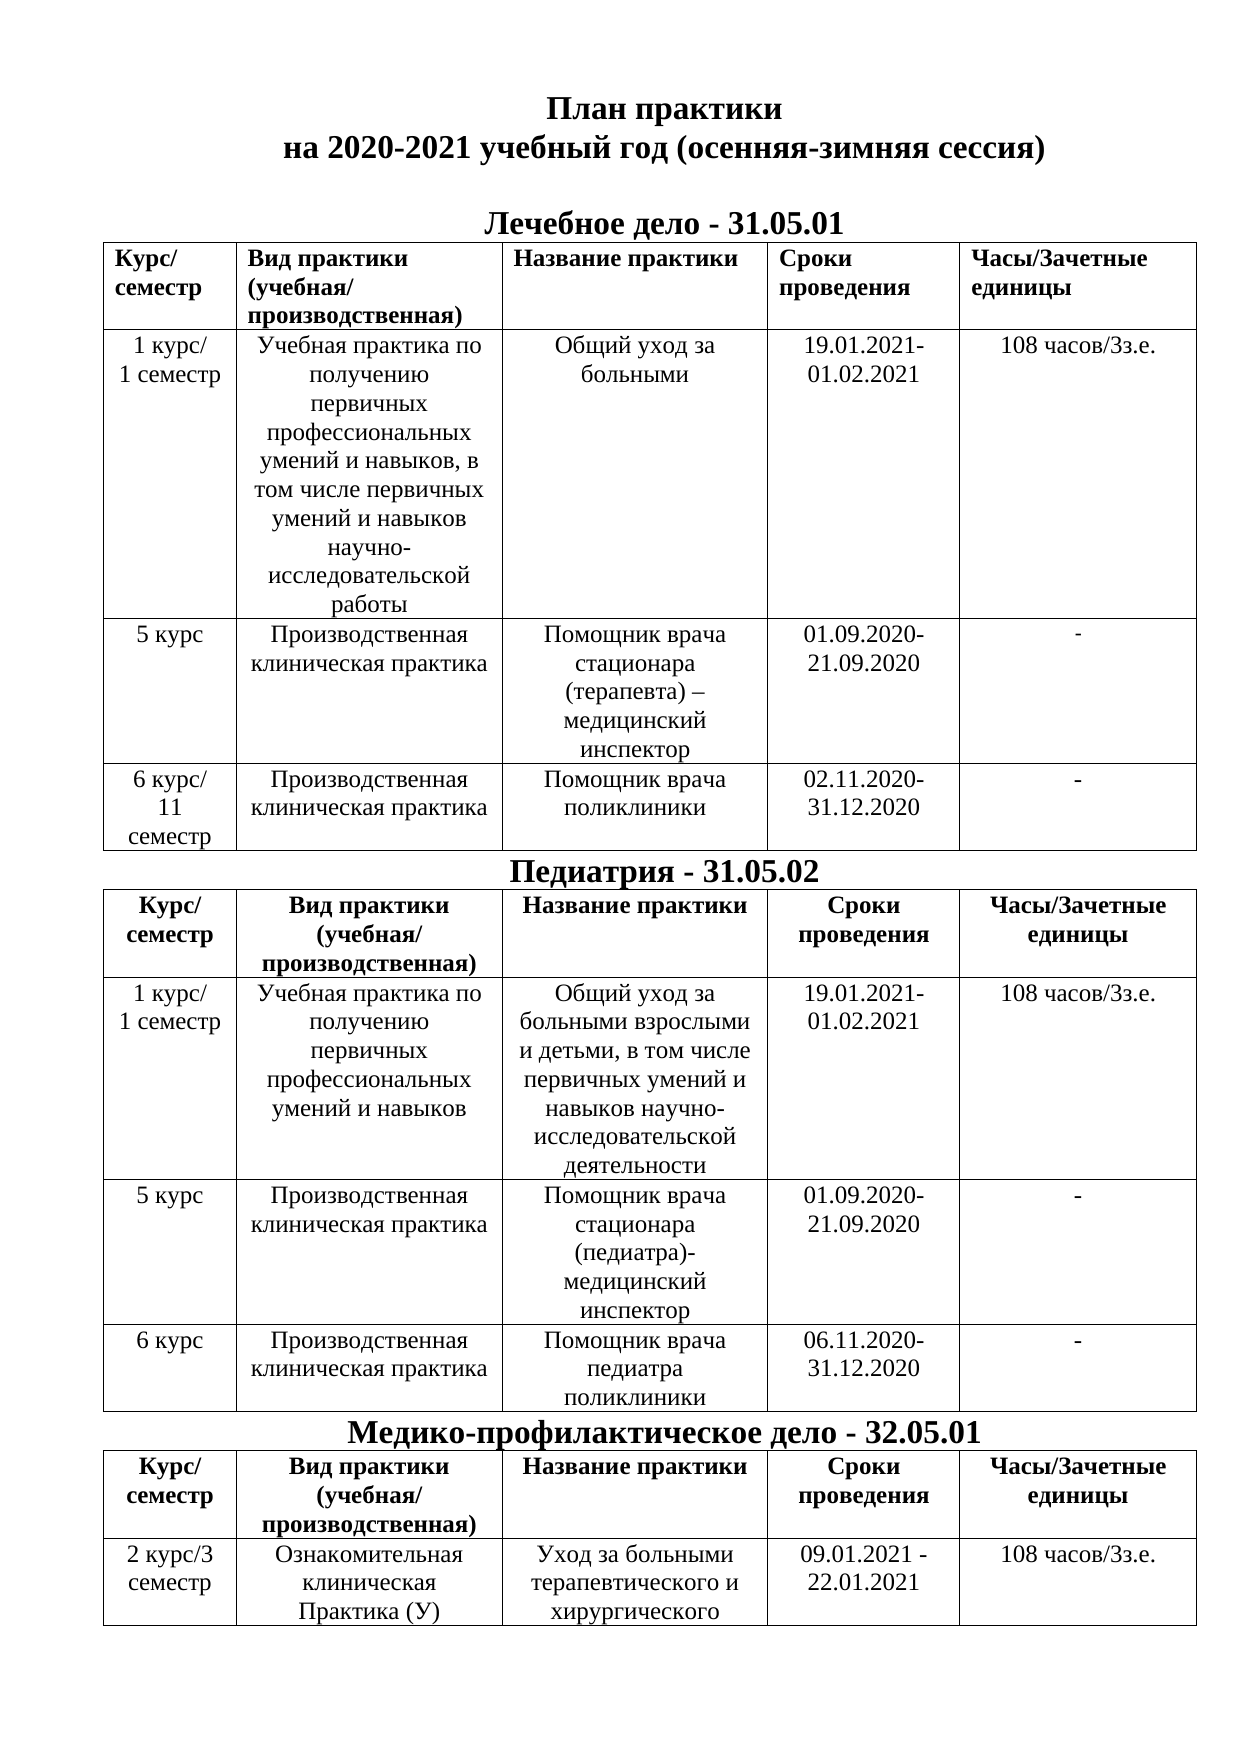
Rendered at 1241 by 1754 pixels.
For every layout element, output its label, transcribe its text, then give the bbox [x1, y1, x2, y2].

text на 2020-2021 учебный год (осенняя-зимняя сессия) [177, 127, 1152, 165]
table_header Название практики [503, 243, 767, 329]
table_header Часы/Зачетные единицы [960, 243, 1196, 329]
text Медико-профилактическое дело - 32.05.01 [177, 1412, 1152, 1450]
table_cell 108 часов/3з.е. [960, 978, 1196, 1179]
table_cell 1 курс/ 1 семестр [104, 330, 236, 618]
table_header Сроки проведения [768, 243, 959, 329]
table_cell - [960, 1325, 1196, 1411]
table_header Название практики [503, 1451, 767, 1538]
table_header Курс/ семестр [104, 890, 236, 977]
table_cell Общий уход за больными взрослыми и детьми, в том числе первичных умений и навыков научно-исследовательской деятельности [503, 978, 767, 1179]
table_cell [503, 1539, 767, 1625]
table_cell Помощник врача поликлиники [503, 764, 767, 850]
table_cell 108 часов/3з.е. [960, 1539, 1196, 1625]
table_cell Учебная практика по получению первичных профессиональных умений и навыков [237, 978, 502, 1179]
table_cell 2 курс/3 семестр [104, 1539, 236, 1625]
table_cell Производственная клиническая практика [237, 619, 502, 763]
table_cell Помощник врача педиатра поликлиники [503, 1325, 767, 1411]
table_cell 6 курс/ 11 семестр [104, 764, 236, 850]
table_cell 108 часов/3з.е. [960, 330, 1196, 618]
table_cell Производственная клиническая практика [237, 764, 502, 850]
table_cell - [960, 619, 1196, 763]
table_cell 06.11.2020- 31.12.2020 [768, 1325, 959, 1411]
table_header Вид практики (учебная/ производственная) [237, 243, 502, 329]
table_header Вид практики (учебная/ производственная) [237, 1451, 502, 1538]
table_cell - [960, 1180, 1196, 1324]
table_cell - [960, 764, 1196, 850]
table_header Курс/ семестр [104, 243, 236, 329]
table_header Часы/Зачетные единицы [960, 890, 1196, 977]
text Педиатрия - 31.05.02 [177, 851, 1152, 889]
table_header Часы/Зачетные единицы [960, 1451, 1196, 1538]
table_cell 1 курс/ 1 семестр [104, 978, 236, 1179]
table_cell 01.09.2020-21.09.2020 [768, 619, 959, 763]
table_cell 19.01.2021-01.02.2021 [768, 330, 959, 618]
text План практики [177, 89, 1152, 127]
table_header Курс/ семестр [104, 1451, 236, 1538]
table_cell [237, 1539, 502, 1625]
table_cell Производственная клиническая практика [237, 1180, 502, 1324]
table_cell Общий уход за больными [503, 330, 767, 618]
table_cell Производственная клиническая практика [237, 1325, 502, 1411]
table_cell 02.11.2020-31.12.2020 [768, 764, 959, 850]
table_header Вид практики (учебная/ производственная) [237, 890, 502, 977]
table_cell Учебная практика по получению первичных профессиональных умений и навыков, в том числе первичных умений и навыков научно-исследовательской работы [237, 330, 502, 618]
table_header Название практики [503, 890, 767, 977]
table_cell 5 курс [104, 1180, 236, 1324]
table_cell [768, 1539, 959, 1625]
table_cell Помощник врача стационара (терапевта) – медицинский инспектор [503, 619, 767, 763]
table_cell Помощник врача стационара (педиатра)- медицинский инспектор [503, 1180, 767, 1324]
table_header Сроки проведения [768, 1451, 959, 1538]
table_cell 6 курс [104, 1325, 236, 1411]
table_cell 01.09.2020-21.09.2020 [768, 1180, 959, 1324]
table_header Сроки проведения [768, 890, 959, 977]
table_cell 5 курс [104, 619, 236, 763]
text Лечебное дело - 31.05.01 [177, 204, 1152, 242]
table_cell 19.01.2021- 01.02.2021 [768, 978, 959, 1179]
